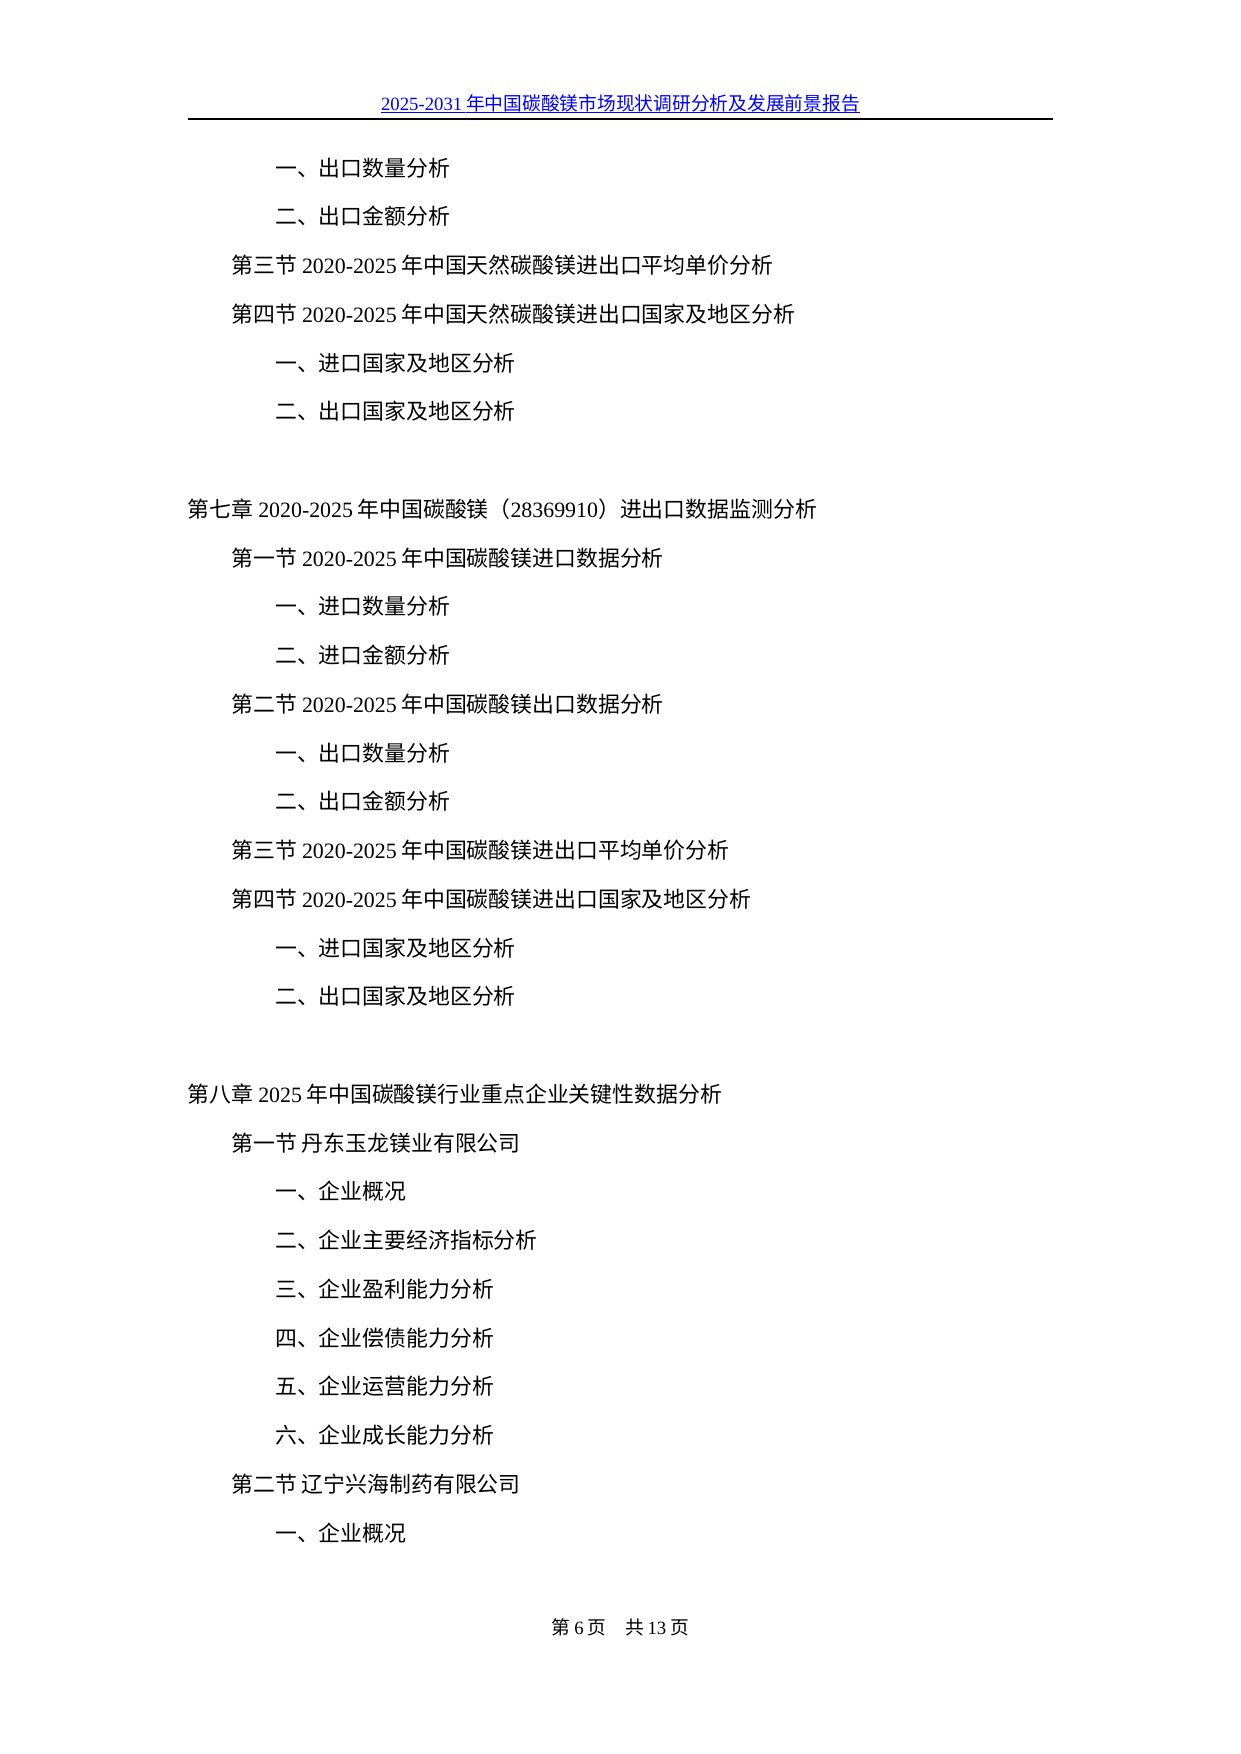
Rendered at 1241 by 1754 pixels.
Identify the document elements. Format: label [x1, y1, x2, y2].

text [187, 150, 1053, 1548]
